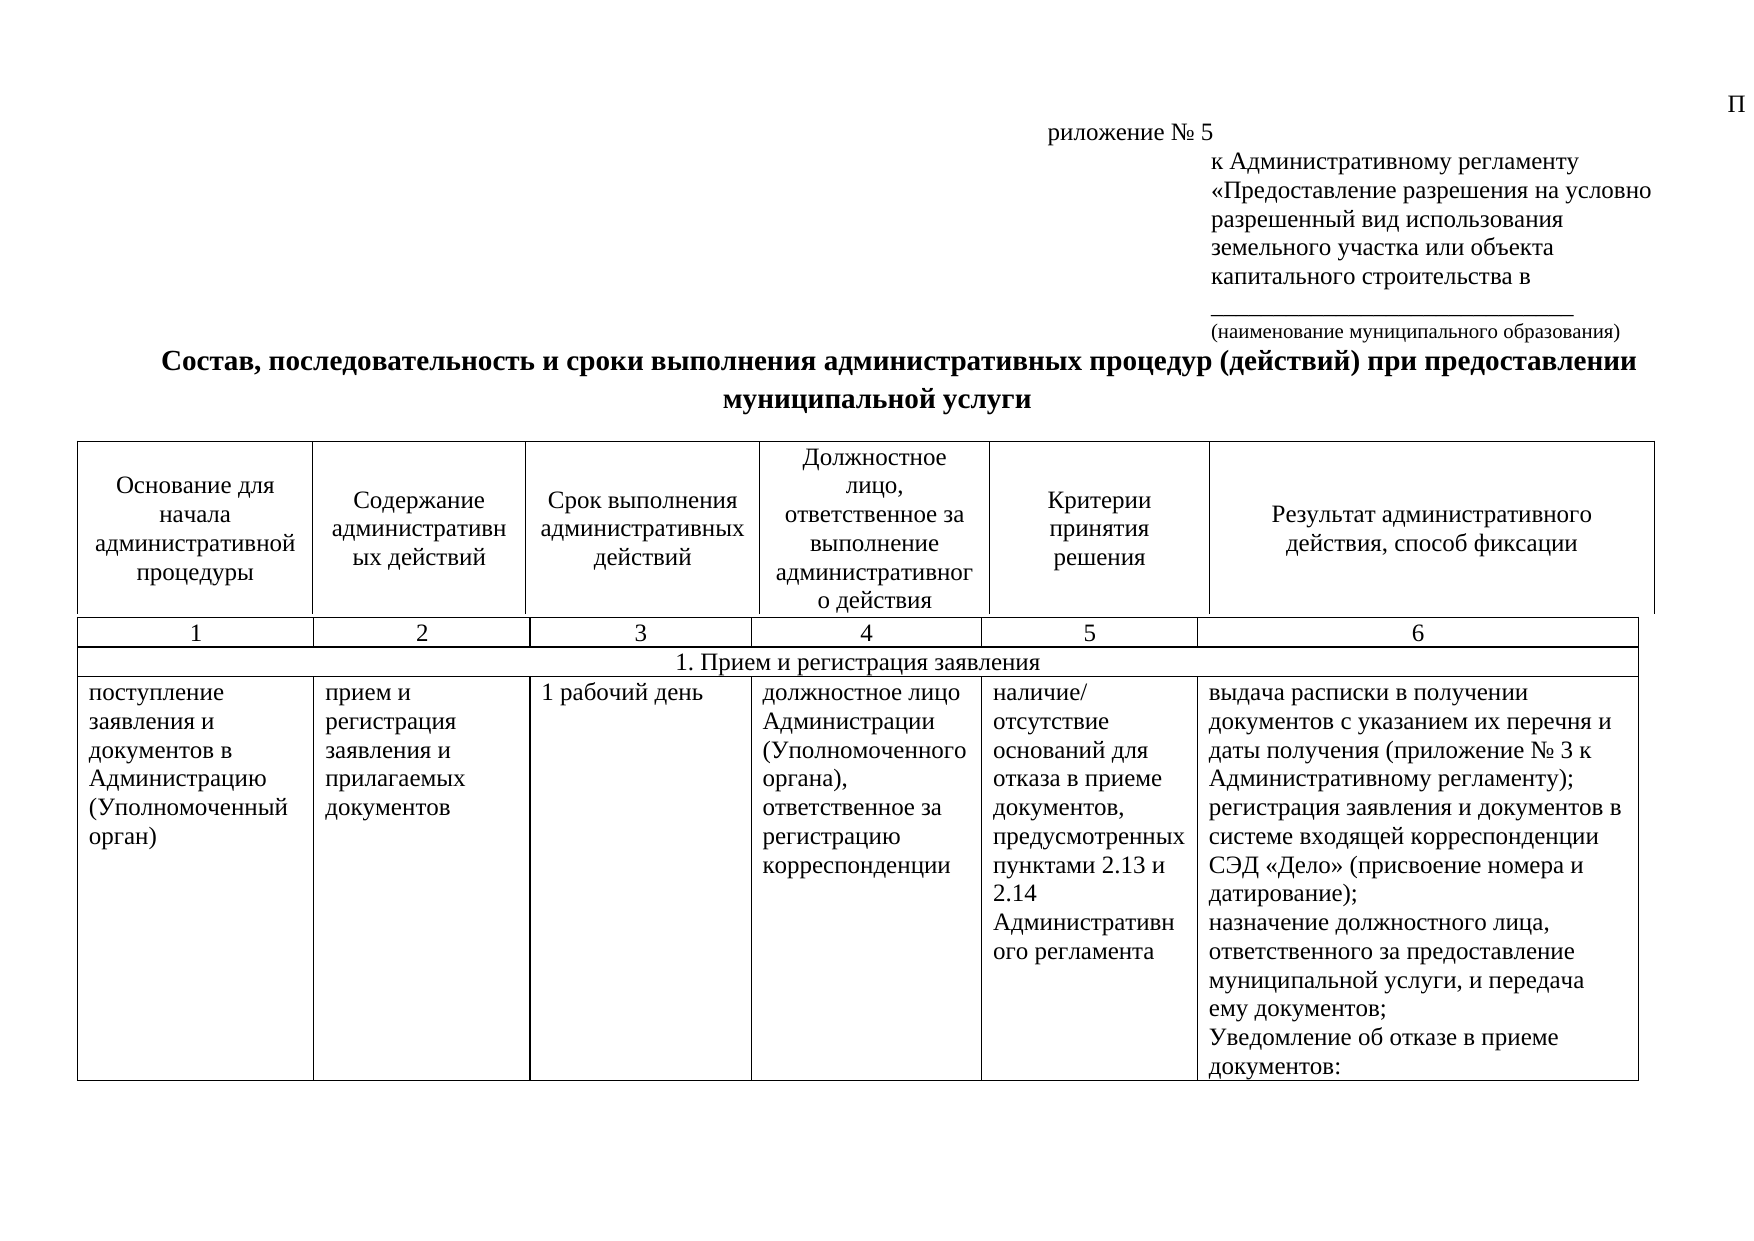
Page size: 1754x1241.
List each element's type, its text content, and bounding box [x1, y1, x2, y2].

table_header Срок выполнения административных действий [526, 442, 759, 614]
text земельного участка или объекта [89, 232, 1665, 261]
text капитального строительства в [89, 261, 1665, 290]
text разрешенный вид использования [89, 204, 1665, 232]
table_header Содержание административных действий [313, 442, 525, 614]
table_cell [982, 677, 1197, 1080]
table_header 3 [531, 618, 751, 646]
table_header 4 [752, 618, 981, 646]
text «Предоставление разрешения на условно [89, 175, 1665, 204]
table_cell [752, 677, 981, 1080]
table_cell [314, 677, 529, 1080]
table_header Критерии принятия решения [990, 442, 1209, 614]
table_header 2 [314, 618, 529, 646]
table_cell 1. Прием и регистрация заявления [78, 648, 1638, 676]
table_header 5 [982, 618, 1197, 646]
text Приложение № 5 [1047, 89, 1728, 146]
table_header 1 [78, 618, 313, 646]
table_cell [1198, 677, 1638, 1080]
text Состав, последовательность и сроки выполнения административных процедур (действий) при предоставлении муниципальной услуги [89, 343, 1665, 415]
table_cell 1 рабочий день [531, 677, 751, 1080]
table_header Должностное лицо, ответственное за выполнение административного действия [760, 442, 989, 614]
text к Административному регламенту [89, 146, 1665, 175]
text _____________________________ [89, 290, 1665, 319]
table_header 6 [1198, 618, 1638, 646]
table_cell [78, 677, 313, 1080]
text (наименование муниципального образования) [89, 319, 1665, 343]
table_header Основание для начала административной процедуры [78, 442, 312, 614]
table_header Результат административного действия, способ фиксации [1210, 442, 1654, 614]
